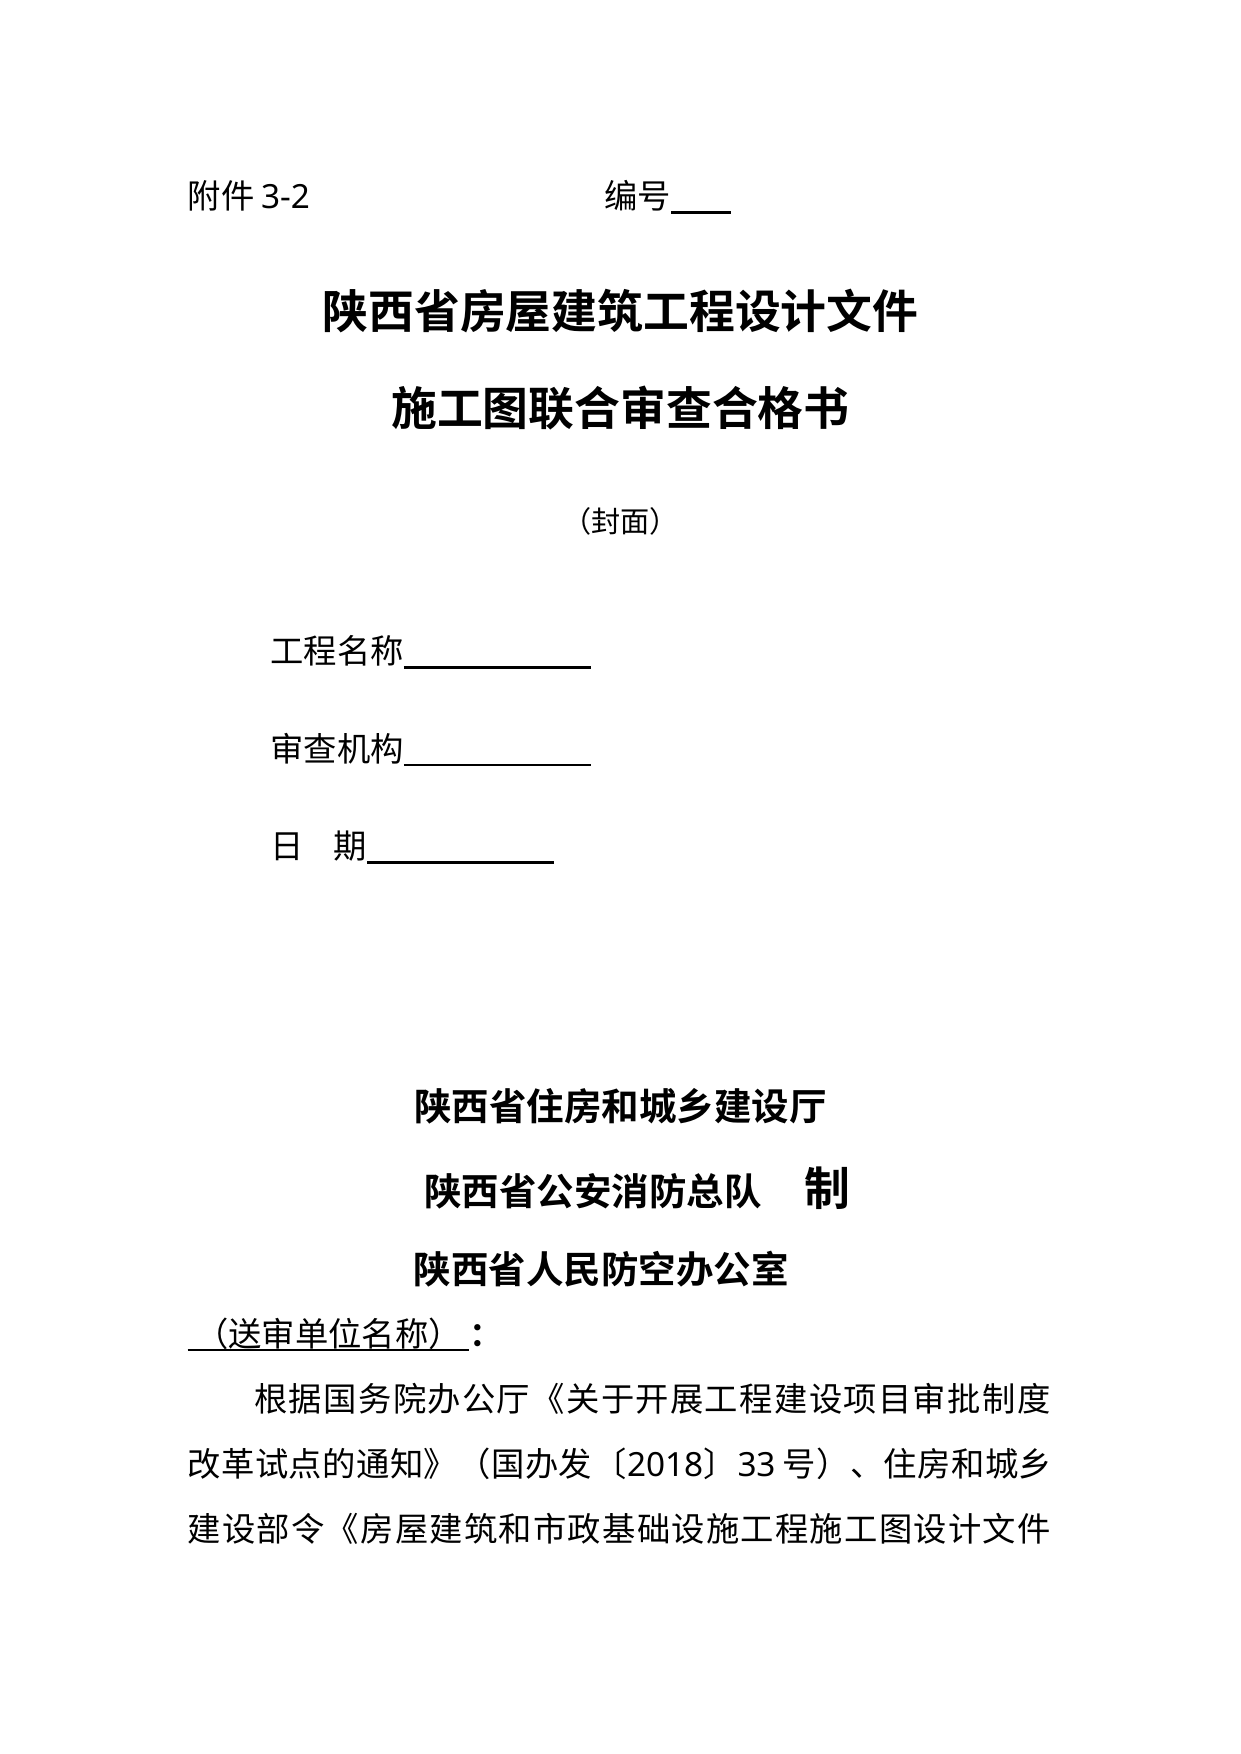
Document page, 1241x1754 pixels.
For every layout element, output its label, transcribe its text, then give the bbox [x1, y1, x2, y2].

text 审查机构 [187, 714, 1053, 779]
text 工程名称 [187, 617, 1053, 682]
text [187, 1364, 1053, 1559]
text 施工图联合审查合格书 [187, 357, 1053, 454]
text 陕西省人民防空办公室 [187, 1234, 1053, 1299]
text 陕西省公安消防总队 制 [187, 1137, 1053, 1234]
text （送审单位名称） ： [187, 1299, 1053, 1364]
text 附件3-2 编号 [187, 162, 1053, 227]
text （封面） [187, 487, 1053, 552]
text 陕西省房屋建筑工程设计文件 [187, 259, 1053, 357]
text 陕西省住房和城乡建设厅 [187, 1072, 1053, 1137]
text 日 期 [187, 812, 1053, 877]
